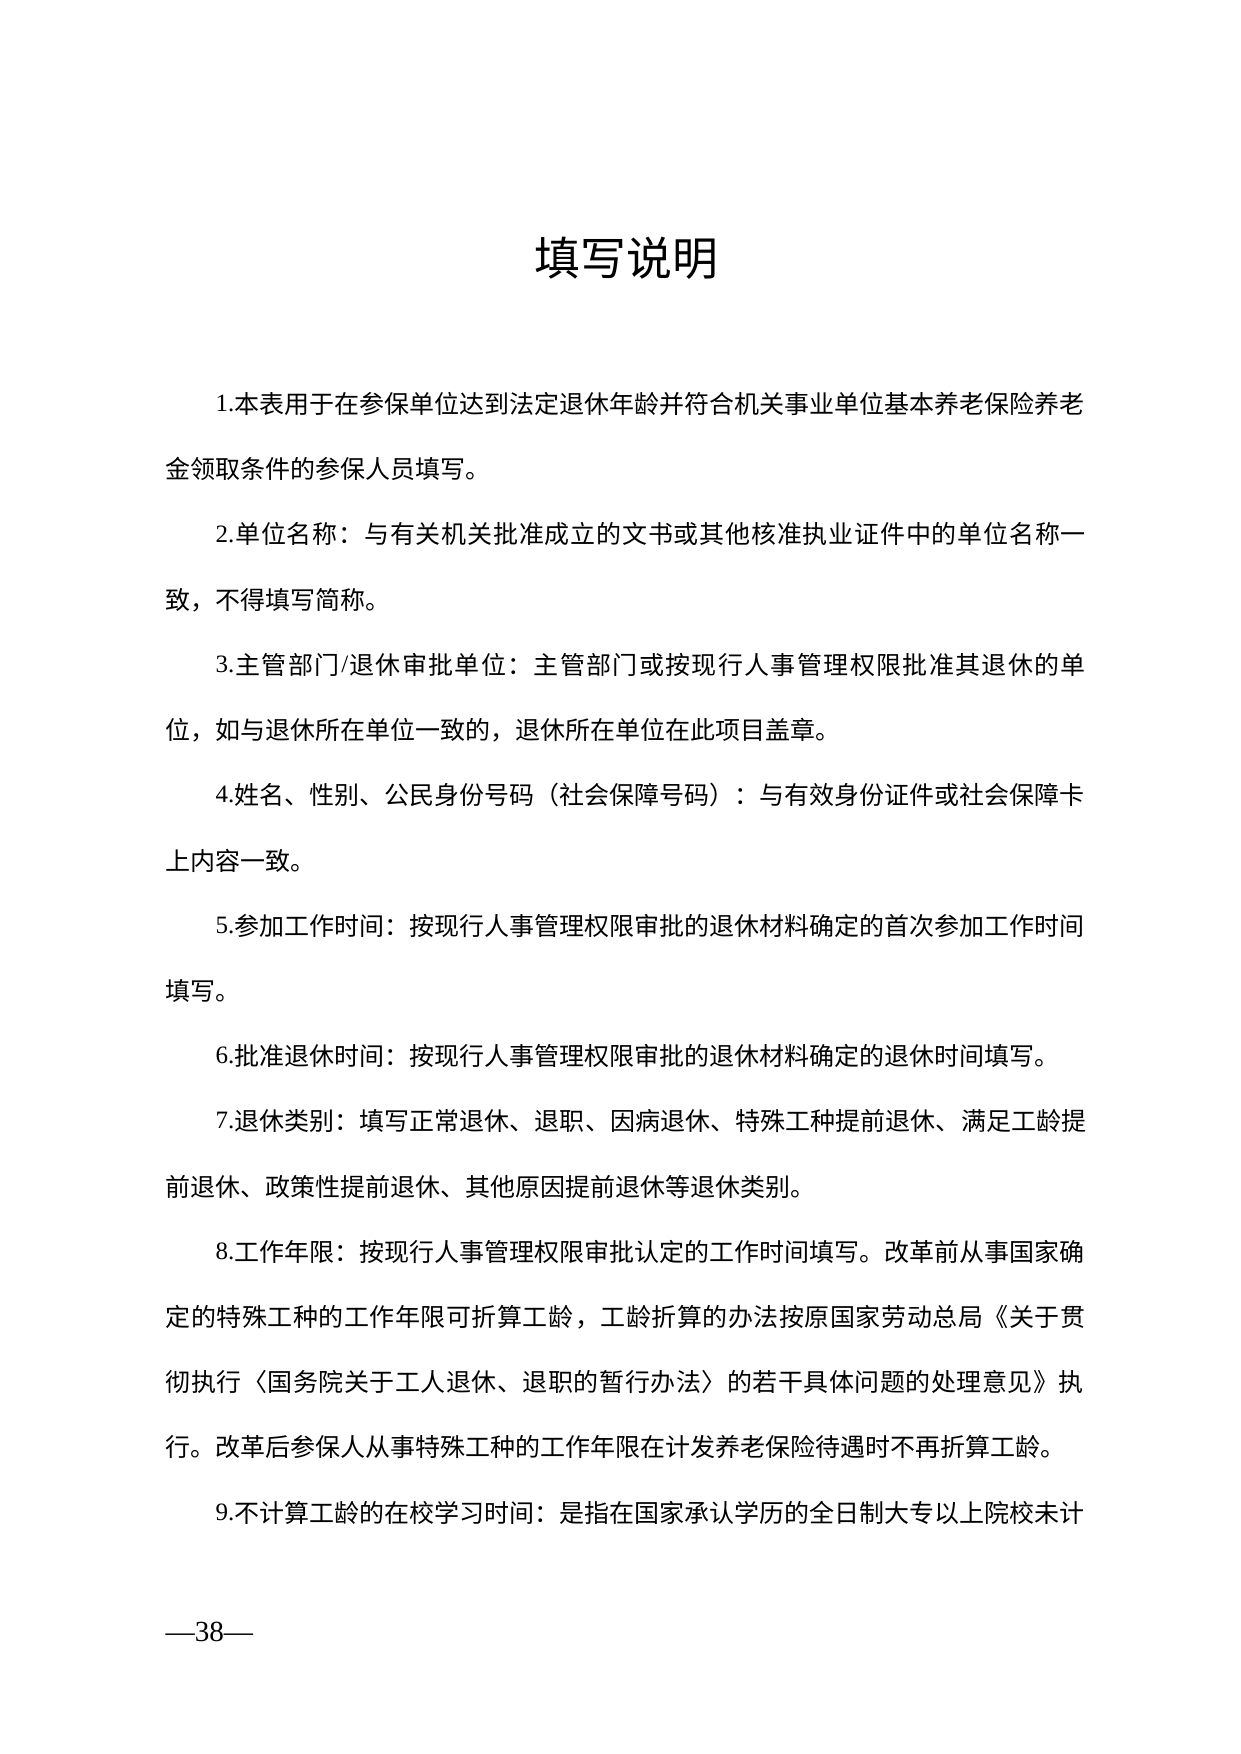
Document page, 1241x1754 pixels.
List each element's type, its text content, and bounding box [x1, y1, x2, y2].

text 2.单位名称：与有关机关批准成立的文书或其他核准执业证件中的单位名称一致，不得填写简称。 [165, 500, 1087, 631]
text 1.本表用于在参保单位达到法定退休年龄并符合机关事业单位基本养老保险养老金领取条件的参保人员填写。 [165, 370, 1087, 500]
text 4.姓名、性别、公民身份号码（社会保障号码）：与有效身份证件或社会保障卡上内容一致。 [165, 761, 1087, 892]
text 3.主管部门/退休审批单位：主管部门或按现行人事管理权限批准其退休的单位，如与退休所在单位一致的，退休所在单位在此项目盖章。 [165, 631, 1087, 761]
text 6.批准退休时间：按现行人事管理权限审批的退休材料确定的退休时间填写。 [165, 1022, 1087, 1087]
text 填写说明 [165, 207, 1087, 305]
text 5.参加工作时间：按现行人事管理权限审批的退休材料确定的首次参加工作时间填写。 [165, 892, 1087, 1022]
text 8.工作年限：按现行人事管理权限审批认定的工作时间填写。改革前从事国家确定的特殊工种的工作年限可折算工龄，工龄折算的办法按原国家劳动总局《关于贯彻执行〈国务院关于工人退休、退职的暂行办法〉的若干具体问题的处理意见》执行。改革后参保人从事特殊工种的工作年限在计发养老保险待遇时不再折算工龄。 [165, 1218, 1087, 1478]
text 7.退休类别：填写正常退休、退职、因病退休、特殊工种提前退休、满足工龄提前退休、政策性提前退休、其他原因提前退休等退休类别。 [165, 1087, 1087, 1218]
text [165, 1478, 1087, 1544]
